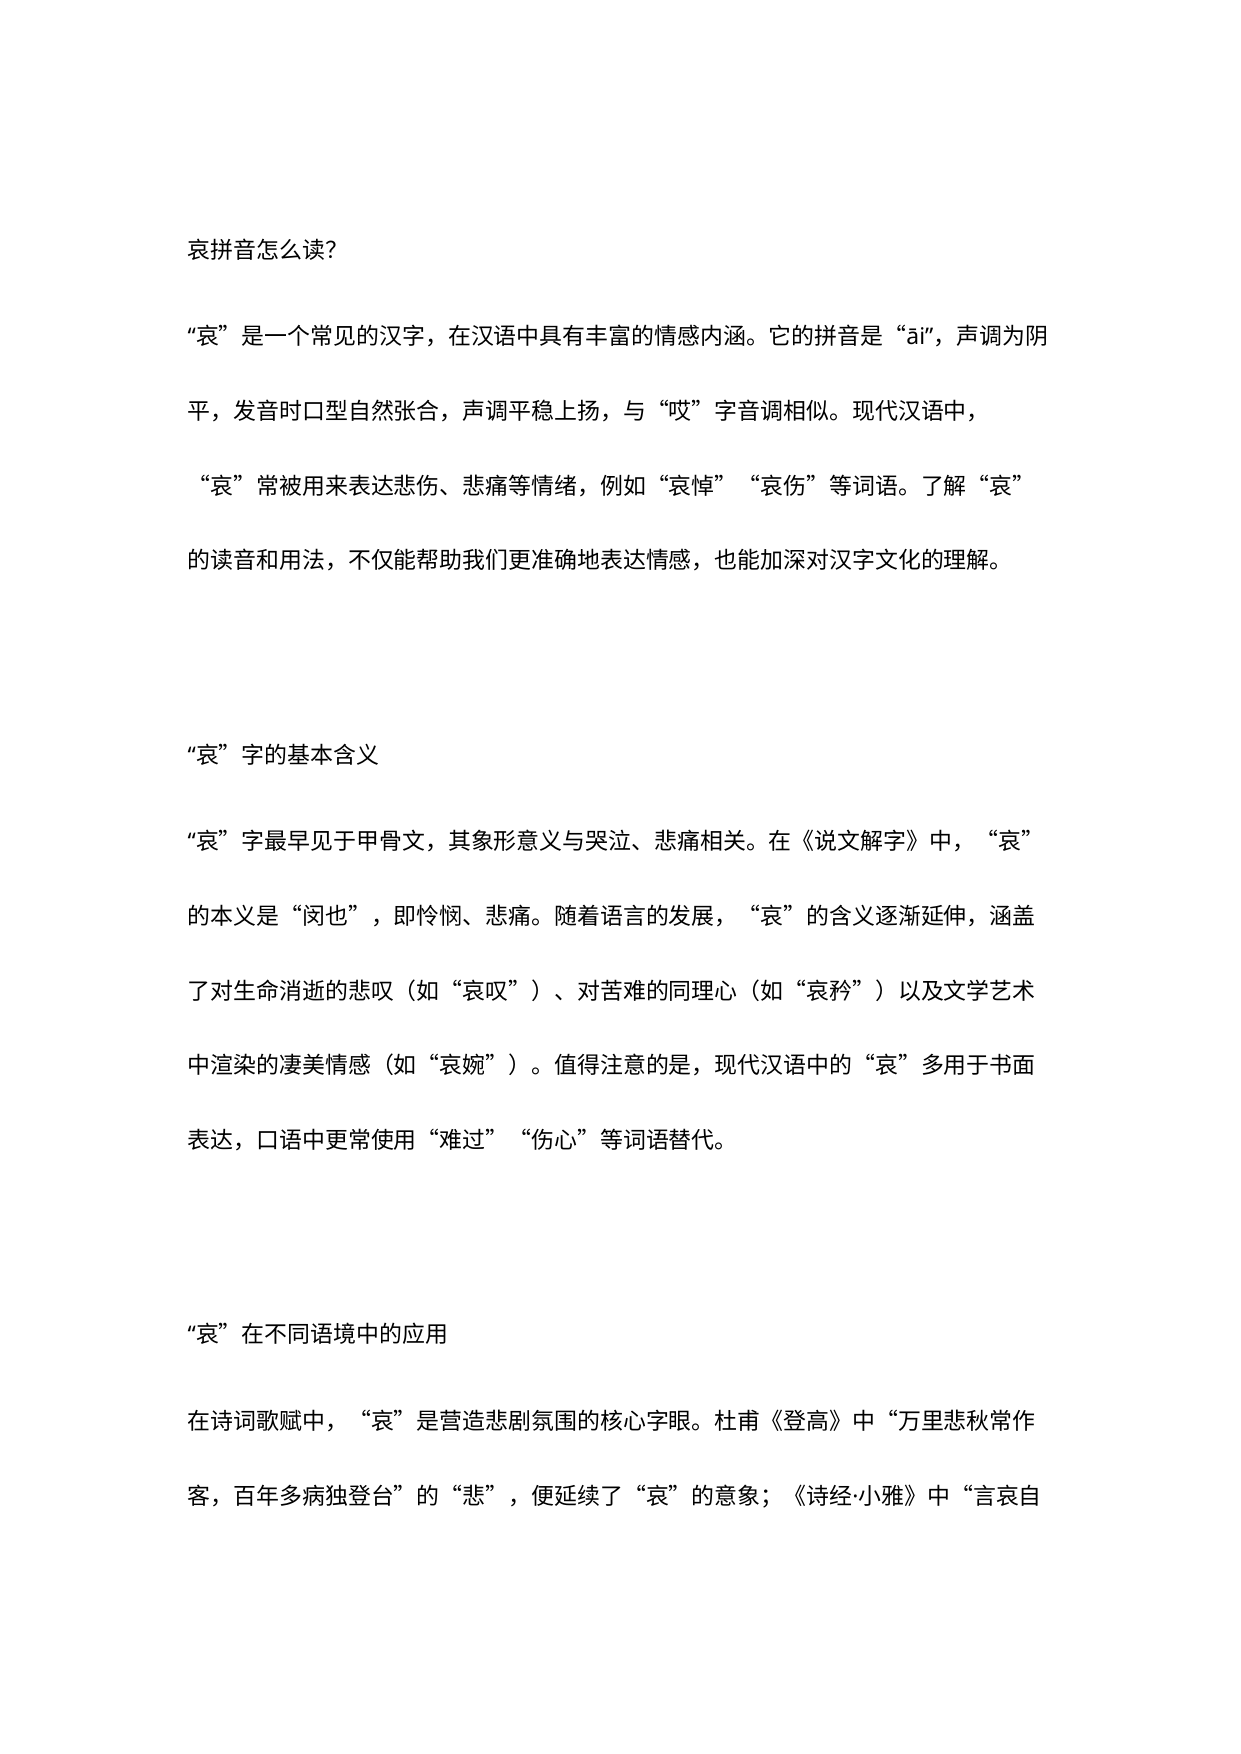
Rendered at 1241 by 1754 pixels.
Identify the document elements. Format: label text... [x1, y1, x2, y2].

text 哀拼音怎么读？ [187, 216, 1053, 281]
text “哀”字的基本含义 [187, 721, 1053, 786]
text “哀”是一个常见的汉字，在汉语中具有丰富的情感内涵。它的拼音是“āi”，声调为阴平，发音时口型自然张合，声调平稳上扬，与“哎”字音调相似。现代汉语中，“哀”常被用来表达悲伤、悲痛等情绪，例如“哀悼”“哀伤”等词语。了解“哀”的读音和用法，不仅能帮助我们更准确地表达情感，也能加深对汉字文化的理解。 [187, 302, 1053, 591]
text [187, 1387, 1053, 1527]
text “哀”字最早见于甲骨文，其象形意义与哭泣、悲痛相关。在《说文解字》中，“哀”的本义是“闵也”，即怜悯、悲痛。随着语言的发展，“哀”的含义逐渐延伸，涵盖了对生命消逝的悲叹（如“哀叹”）、对苦难的同理心（如“哀矜”）以及文学艺术中渲染的凄美情感（如“哀婉”）。值得注意的是，现代汉语中的“哀”多用于书面表达，口语中更常使用“难过”“伤心”等词语替代。 [187, 807, 1053, 1171]
text “哀”在不同语境中的应用 [187, 1300, 1053, 1365]
